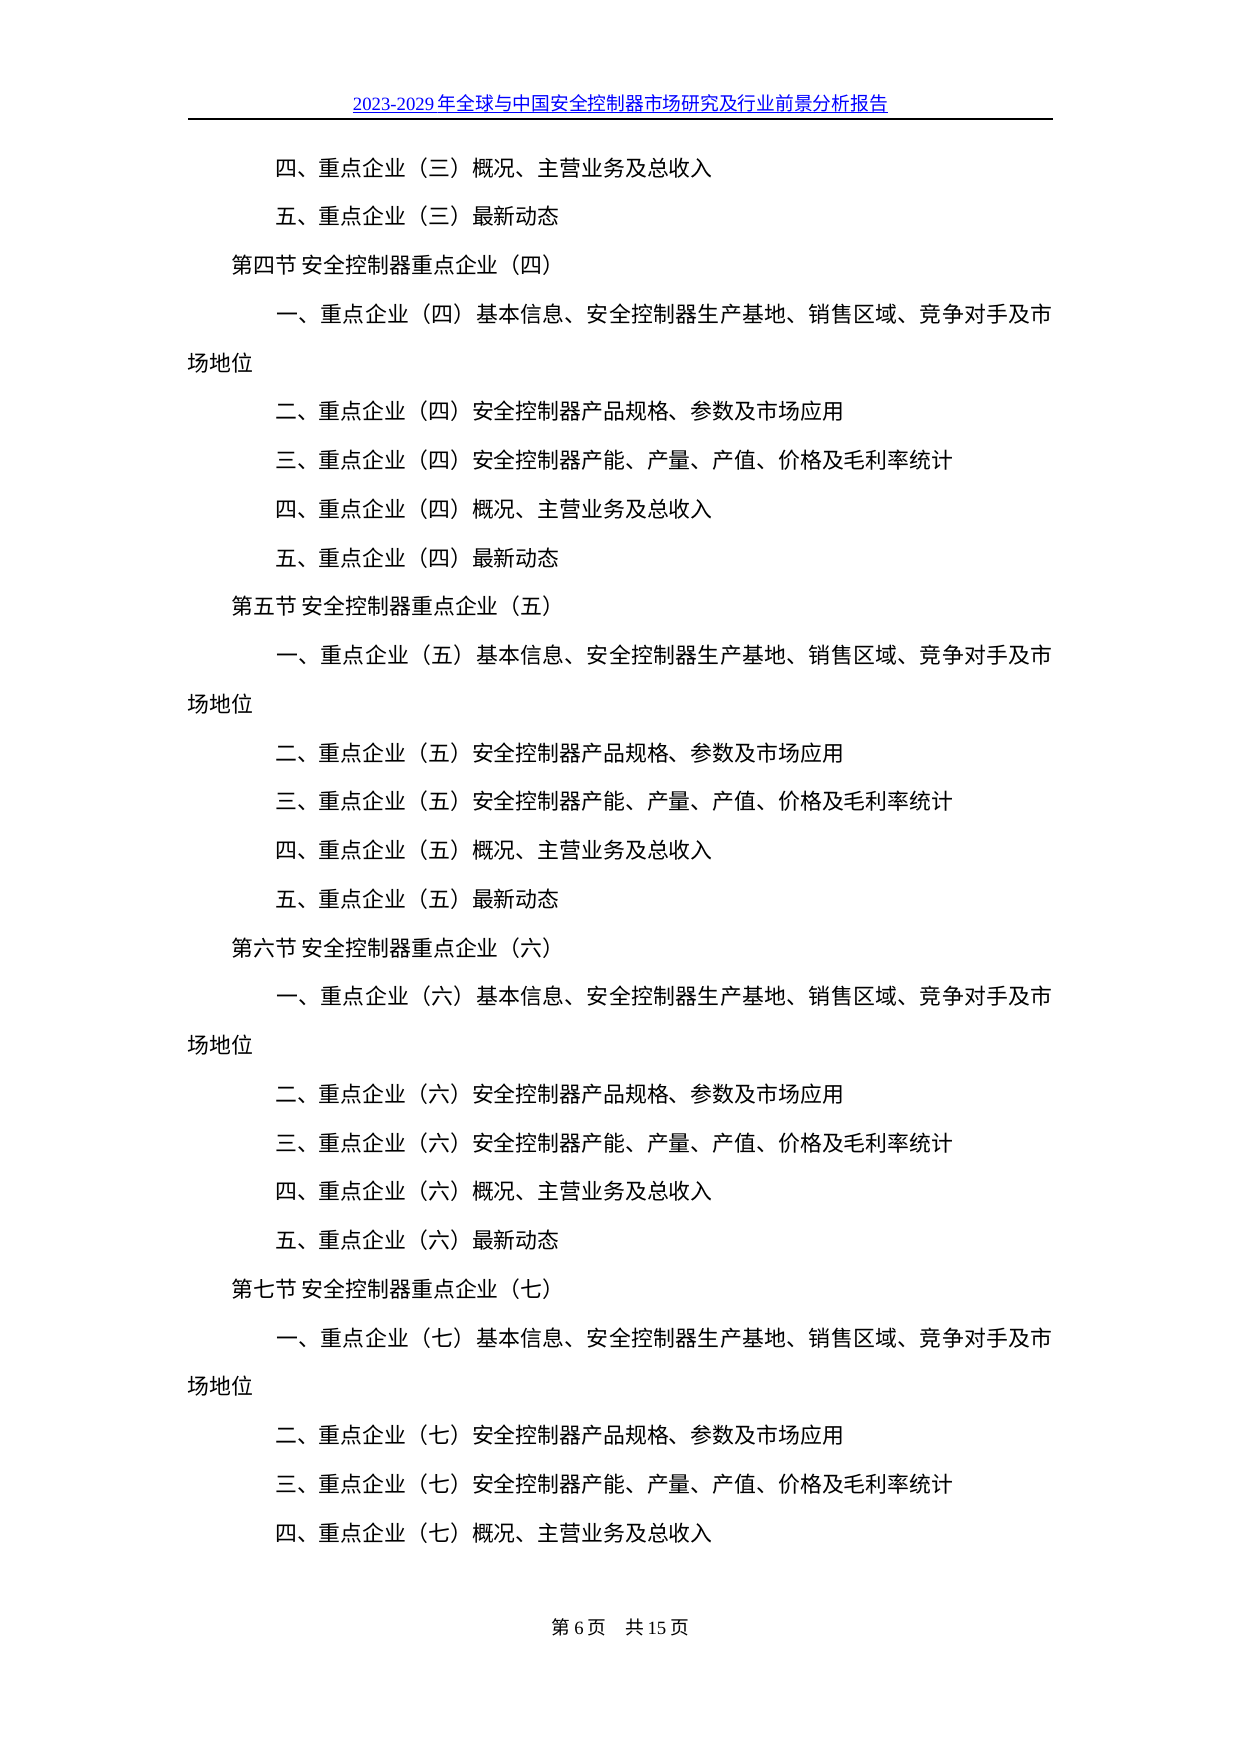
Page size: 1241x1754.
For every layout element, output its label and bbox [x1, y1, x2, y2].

text [187, 150, 1053, 1548]
